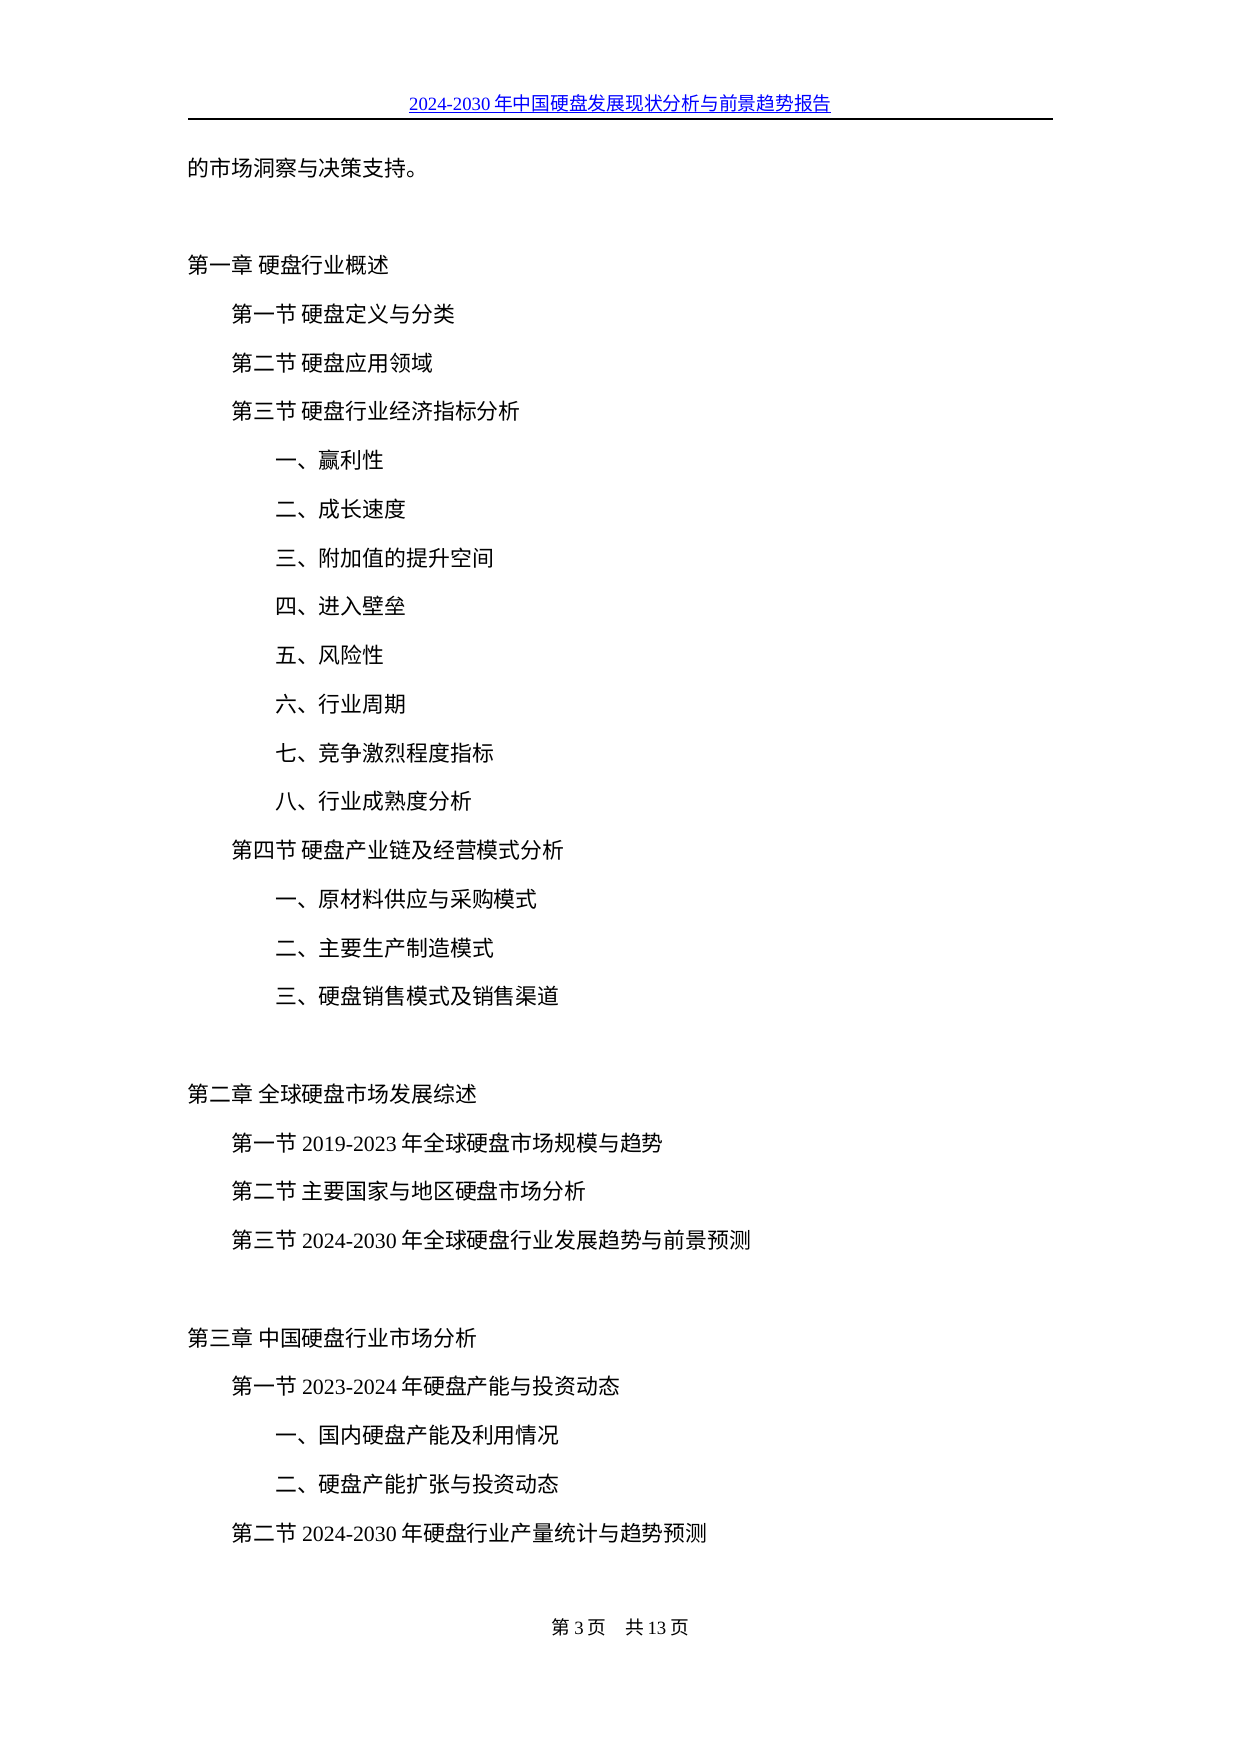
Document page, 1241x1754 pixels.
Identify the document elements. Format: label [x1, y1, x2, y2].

text [187, 150, 1053, 1548]
